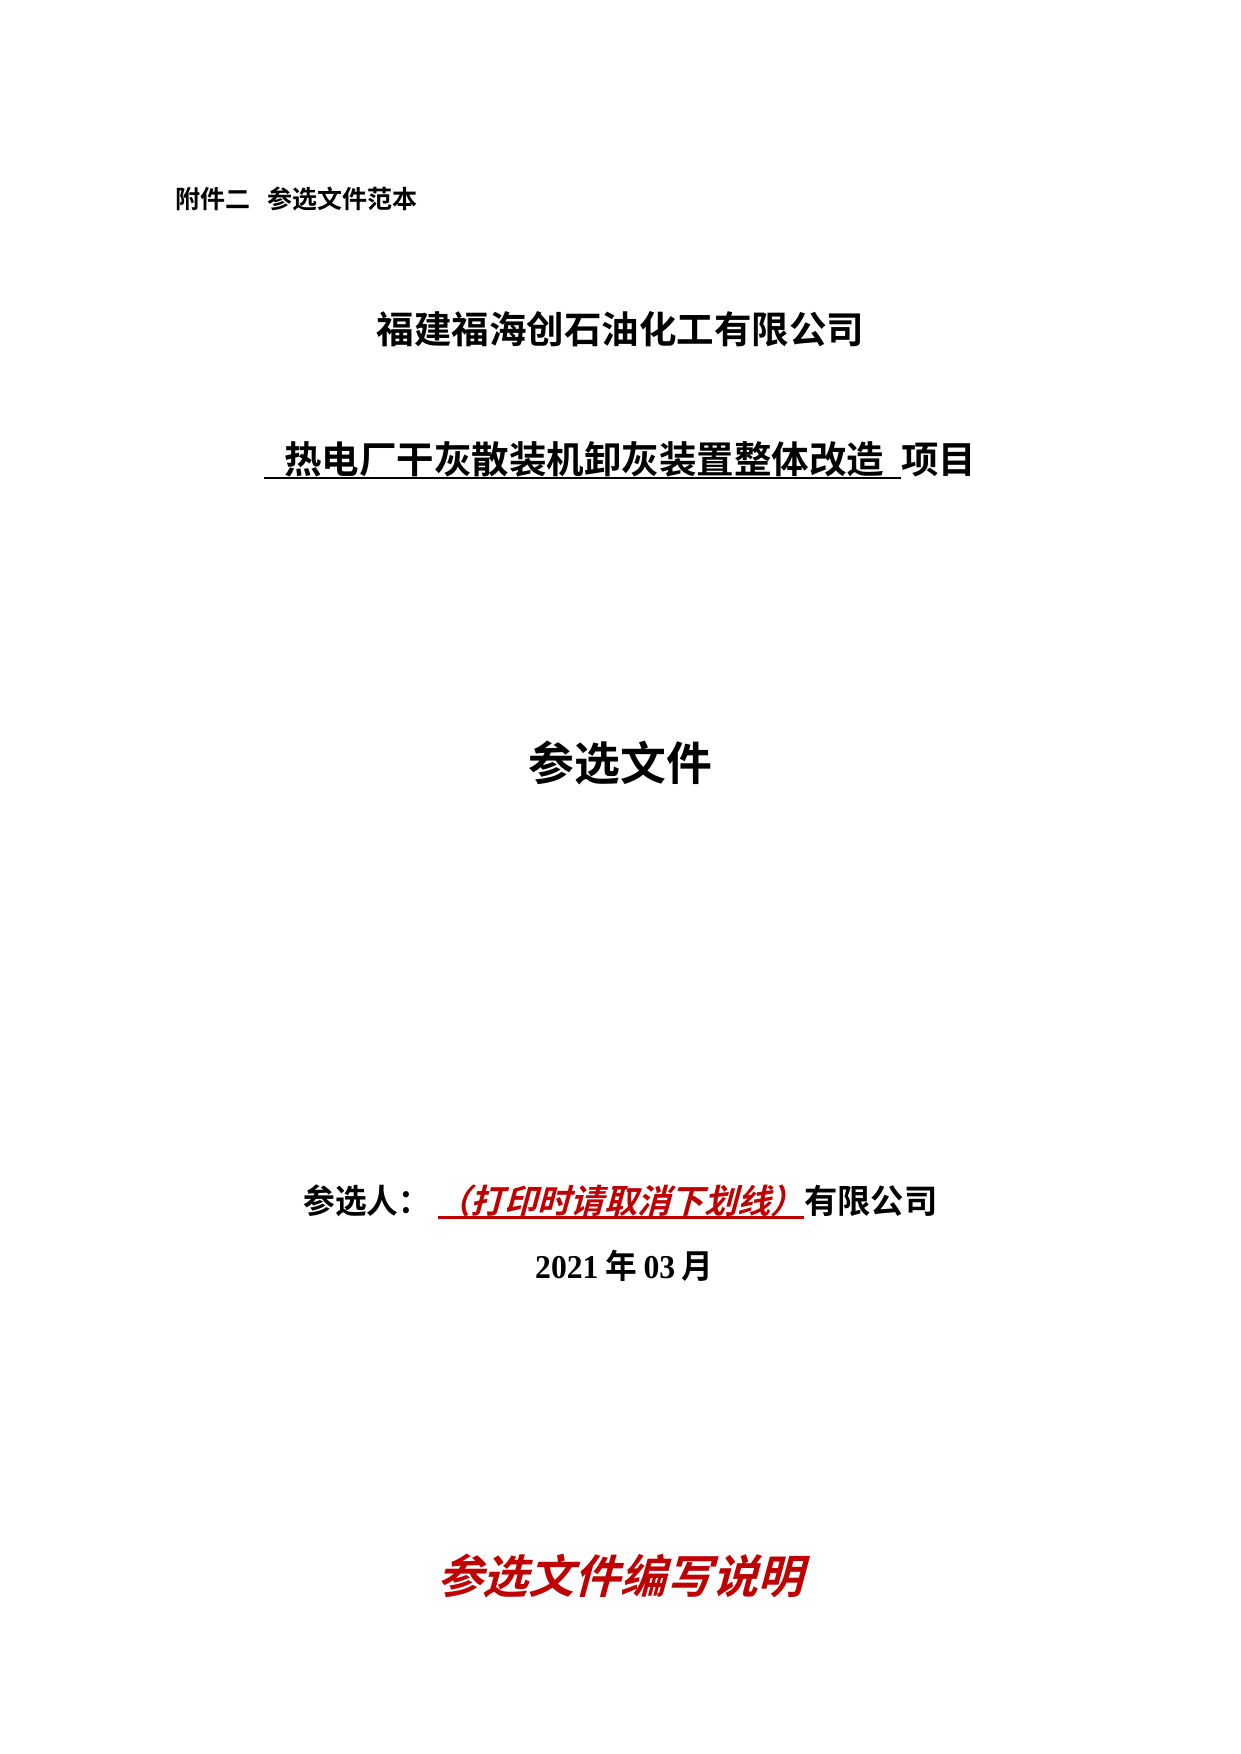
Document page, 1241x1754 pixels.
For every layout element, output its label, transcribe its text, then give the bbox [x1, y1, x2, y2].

text 附件二 参选文件范本 [175, 165, 1065, 230]
text 参选人： （打印时请取消下划线）有限公司 [175, 1167, 1065, 1232]
text 参选文件编写说明 [175, 1524, 1065, 1622]
text 2021年03月 [175, 1232, 1065, 1297]
text 福建福海创石油化工有限公司 [175, 295, 1065, 360]
text 参选文件 [175, 712, 1065, 809]
text 热电厂干灰散装机卸灰装置整体改造 项目 [175, 425, 1065, 490]
